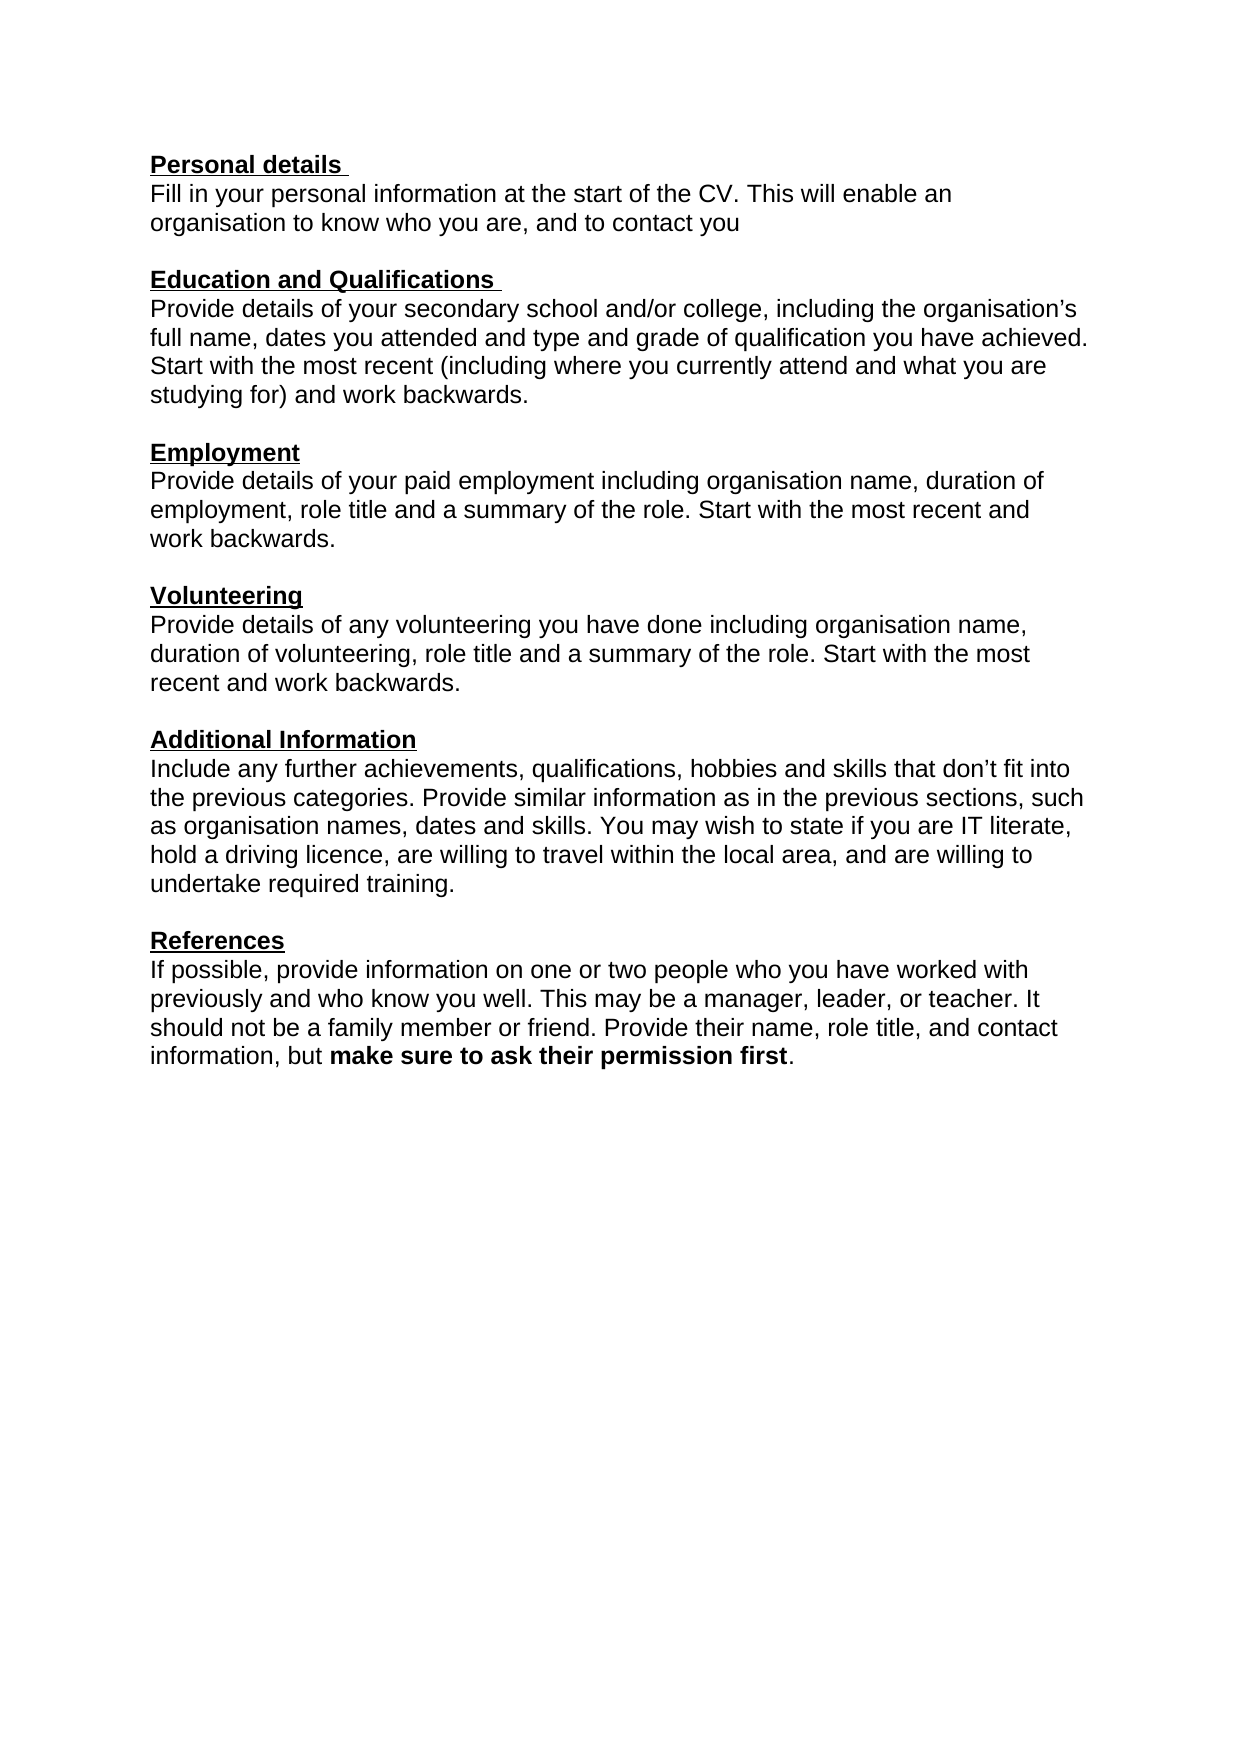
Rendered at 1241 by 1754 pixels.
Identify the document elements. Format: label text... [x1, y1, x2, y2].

text Education and Qualifications [150, 265, 1090, 294]
text Provide details of your paid employment including organisation name, duration of employment, role title and a summary of the role. Start with the most recent and work backwards. [150, 466, 1090, 552]
text References [150, 926, 1090, 955]
text Volunteering [150, 581, 1090, 610]
text If possible, provide information on one or two people who you have worked with previously and who know you well. This may be a manager, leader, or teacher. It should not be a family member or friend. Provide their name, role title, and contact information, but make sure to ask their permission first. [150, 955, 1090, 1070]
text Personal details [150, 150, 1090, 179]
text Include any further achievements, qualifications, hobbies and skills that don’t fit into the previous categories. Provide similar information as in the previous sections, such as organisation names, dates and skills. You may wish to state if you are IT literate, hold a driving licence, are willing to travel within the local area, and are willing to undertake required training. [150, 754, 1090, 897]
text Employment [150, 437, 1090, 466]
text Additional Information [150, 725, 1090, 754]
text Fill in your personal information at the start of the CV. This will enable an organisation to know who you are, and to contact you [150, 179, 1090, 236]
text Provide details of your secondary school and/or college, including the organisation’s full name, dates you attended and type and grade of qualification you have achieved. Start with the most recent (including where you currently attend and what you are studying for) and work backwards. [150, 294, 1090, 409]
text Provide details of any volunteering you have done including organisation name, duration of volunteering, role title and a summary of the role. Start with the most recent and work backwards. [150, 610, 1090, 696]
